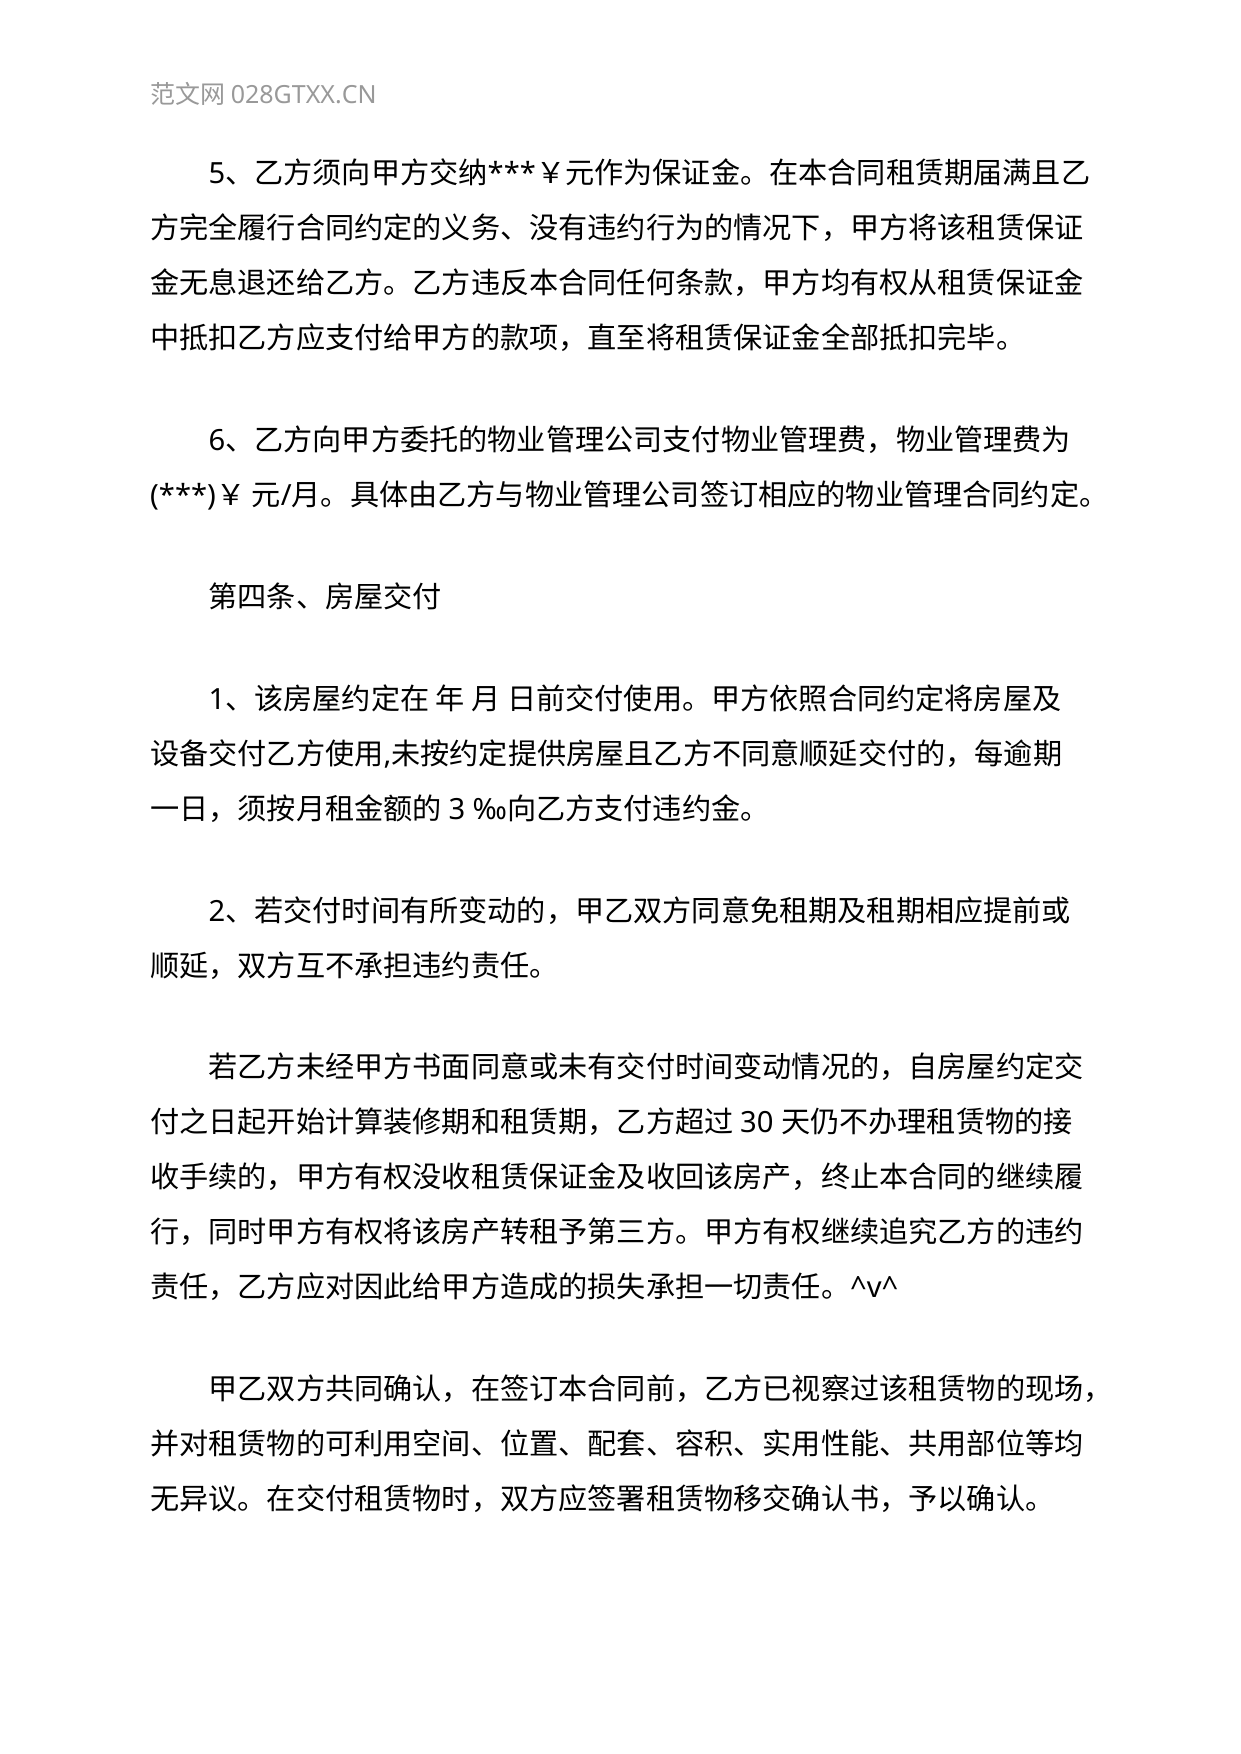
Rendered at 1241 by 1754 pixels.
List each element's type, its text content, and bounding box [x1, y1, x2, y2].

text 2、若交付时间有所变动的，甲乙双方同意免租期及租期相应提前或顺延，双方互不承担违约责任。 [150, 887, 1090, 984]
text 1、该房屋约定在 年 月 日前交付使用。甲方依照合同约定将房屋及设备交付乙方使用,未按约定提供房屋且乙方不同意顺延交付的，每逾期一日，须按月租金额的 3 ‰向乙方支付违约金。 [150, 675, 1090, 828]
text 第四条、房屋交付 [150, 573, 1090, 616]
text 若乙方未经甲方书面同意或未有交付时间变动情况的，自房屋约定交付之日起开始计算装修期和租赁期，乙方超过 30 天仍不办理租赁物的接收手续的，甲方有权没收租赁保证金及收回该房产，终止本合同的继续履行，同时甲方有权将该房产转租予第三方。甲方有权继续追究乙方的违约责任，乙方应对因此给甲方造成的损失承担一切责任。^v^ [150, 1044, 1090, 1306]
text 6、乙方向甲方委托的物业管理公司支付物业管理费，物业管理费为(***)￥ 元/月。具体由乙方与物业管理公司签订相应的物业管理合同约定。 [150, 417, 1090, 514]
text 甲乙双方共同确认，在签订本合同前，乙方已视察过该租赁物的现场，并对租赁物的可利用空间、位置、配套、容积、实用性能、共用部位等均无异议。在交付租赁物时，双方应签署租赁物移交确认书，予以确认。 [150, 1366, 1090, 1518]
text 5、乙方须向甲方交纳***￥元作为保证金。在本合同租赁期届满且乙方完全履行合同约定的义务、没有违约行为的情况下，甲方将该租赁保证金无息退还给乙方。乙方违反本合同任何条款，甲方均有权从租赁保证金中抵扣乙方应支付给甲方的款项，直至将租赁保证金全部抵扣完毕。 [150, 150, 1090, 357]
